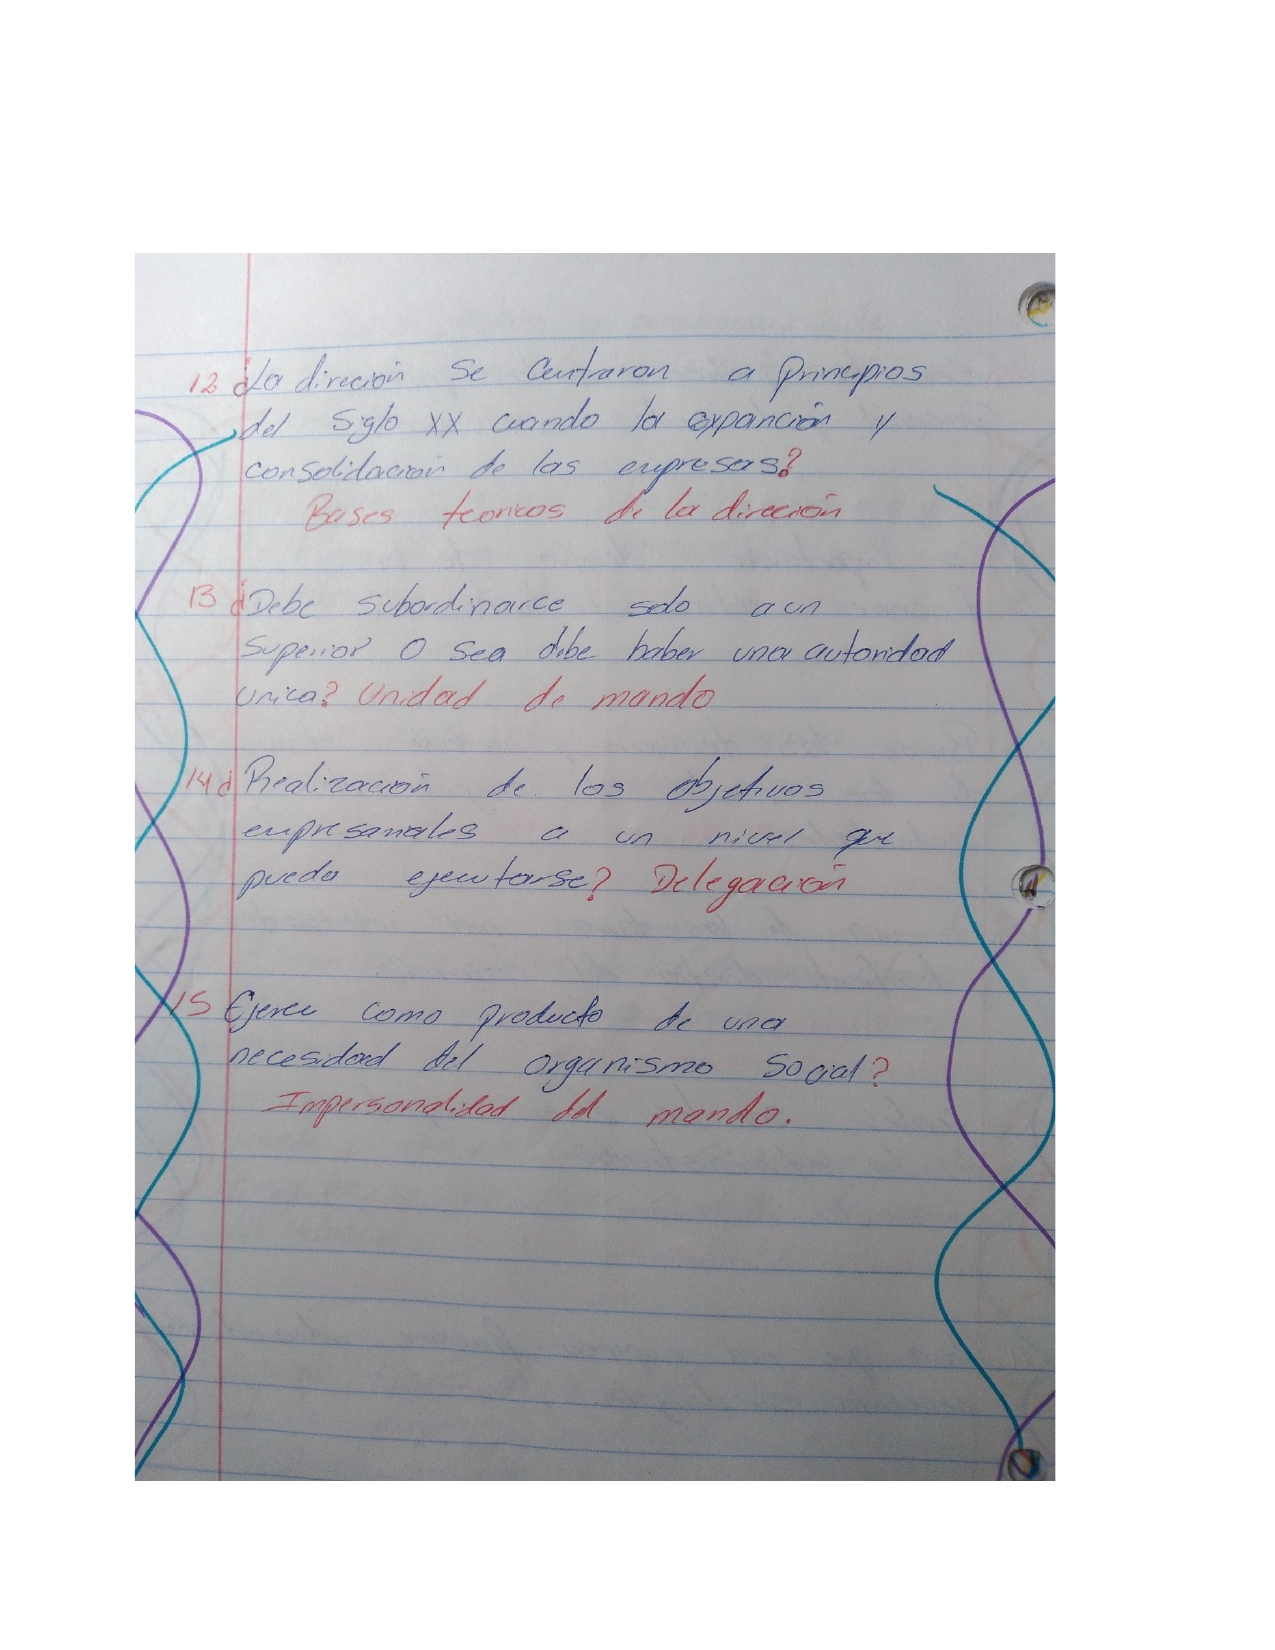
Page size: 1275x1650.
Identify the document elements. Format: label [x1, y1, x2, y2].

picture [134, 253, 1056, 1481]
